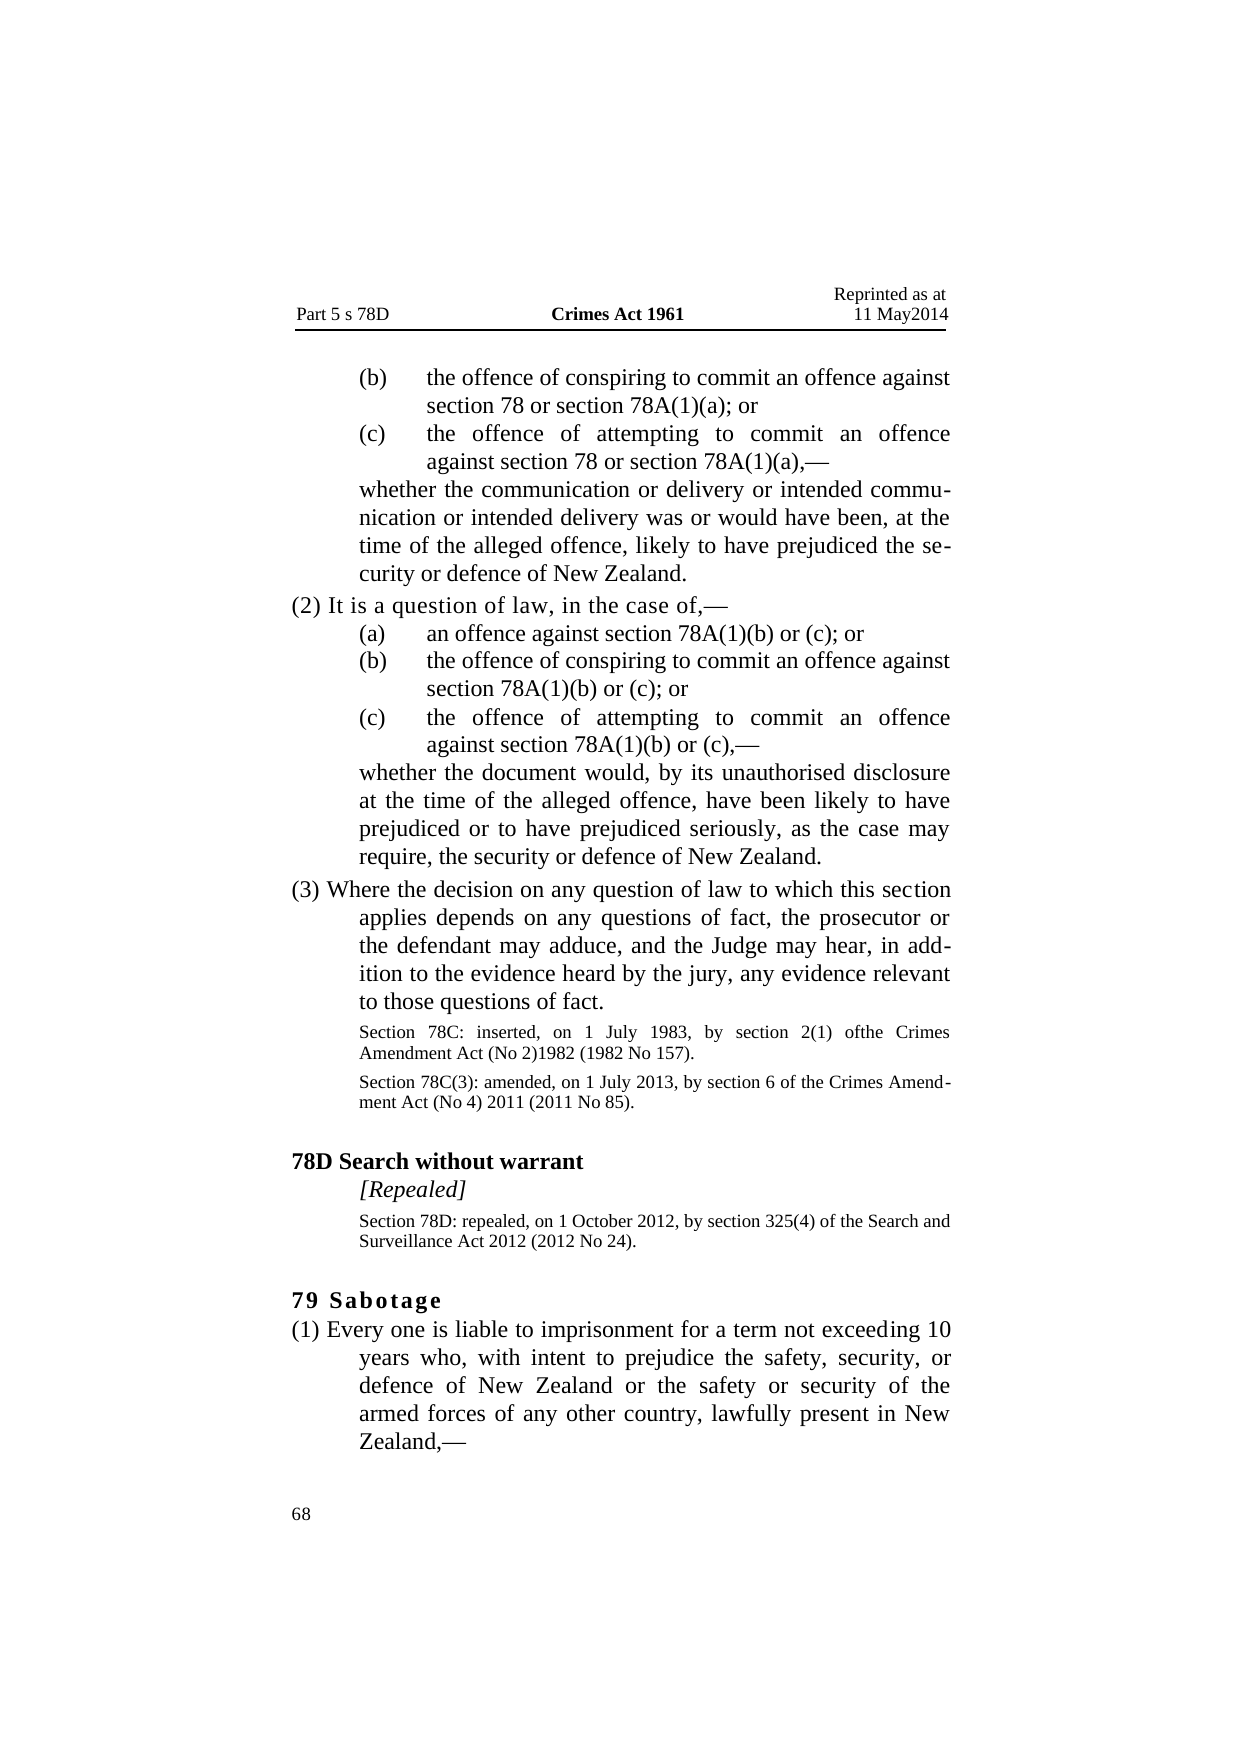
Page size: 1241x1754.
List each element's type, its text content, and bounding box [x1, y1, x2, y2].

text 78D Search without warrant [Repealed] [291, 1147, 606, 1203]
text (3) Where the decision on any question of law to which this section applies depends on any questions of fact, the prosecutor or the defendant may adduce, and the Judge may hear, in addition to the evidence heard by the jury, any evidence relevant to those questions of fact. [291, 874, 951, 1015]
list an offence against section 78A(1)(b) or (c); or [359, 619, 951, 647]
text whether the document would, by its unauthorised disclosure at the time of the alleged offence, have been likely to have prejudiced or to have prejudiced seriously, as the case may require, the security or defence of New Zealand. [359, 758, 951, 870]
list the offence of attempting to commit an offence against section 78 or section 78A(1)(a),— [359, 419, 951, 475]
list the offence of conspiring to commit an offence against section 78A(1)(b) or (c); or [359, 647, 951, 702]
text Section 78C: inserted, on 1 July 1983, by section 2(1) ofthe Crimes Amendment Act (No 2)1982 (1982 No 157). [359, 1022, 951, 1063]
text Section 78D: repealed, on 1 October 2012, by section 325(4) of the Search and Surveillance Act 2012 (2012 No 24). [359, 1211, 951, 1252]
text (1) Every one is liable to imprisonment for a term not exceeding 10 years who, with intent to prejudice the safety, security, or defence of New Zealand or the safety or security of the armed forces of any other country, lawfully present in New Zealand,— [291, 1314, 951, 1455]
list the offence of attempting to commit an offence against section 78A(1)(b) or (c),— [359, 702, 951, 758]
text (2) It is a question of law, in the case of,— [291, 591, 951, 619]
text Section 78C(3): amended, on 1 July 2013, by section 6 of the Crimes Amendment Act (No 4) 2011 (2011 No 85). [359, 1072, 951, 1113]
text whether the communication or delivery or intended communication or intended delivery was or would have been, at the time of the alleged offence, likely to have prejudiced the security or defence of New Zealand. [359, 475, 951, 587]
text 79 Sabotage [291, 1286, 951, 1314]
list the offence of conspiring to commit an offence against section 78 or section 78A(1)(a); or [359, 363, 951, 419]
